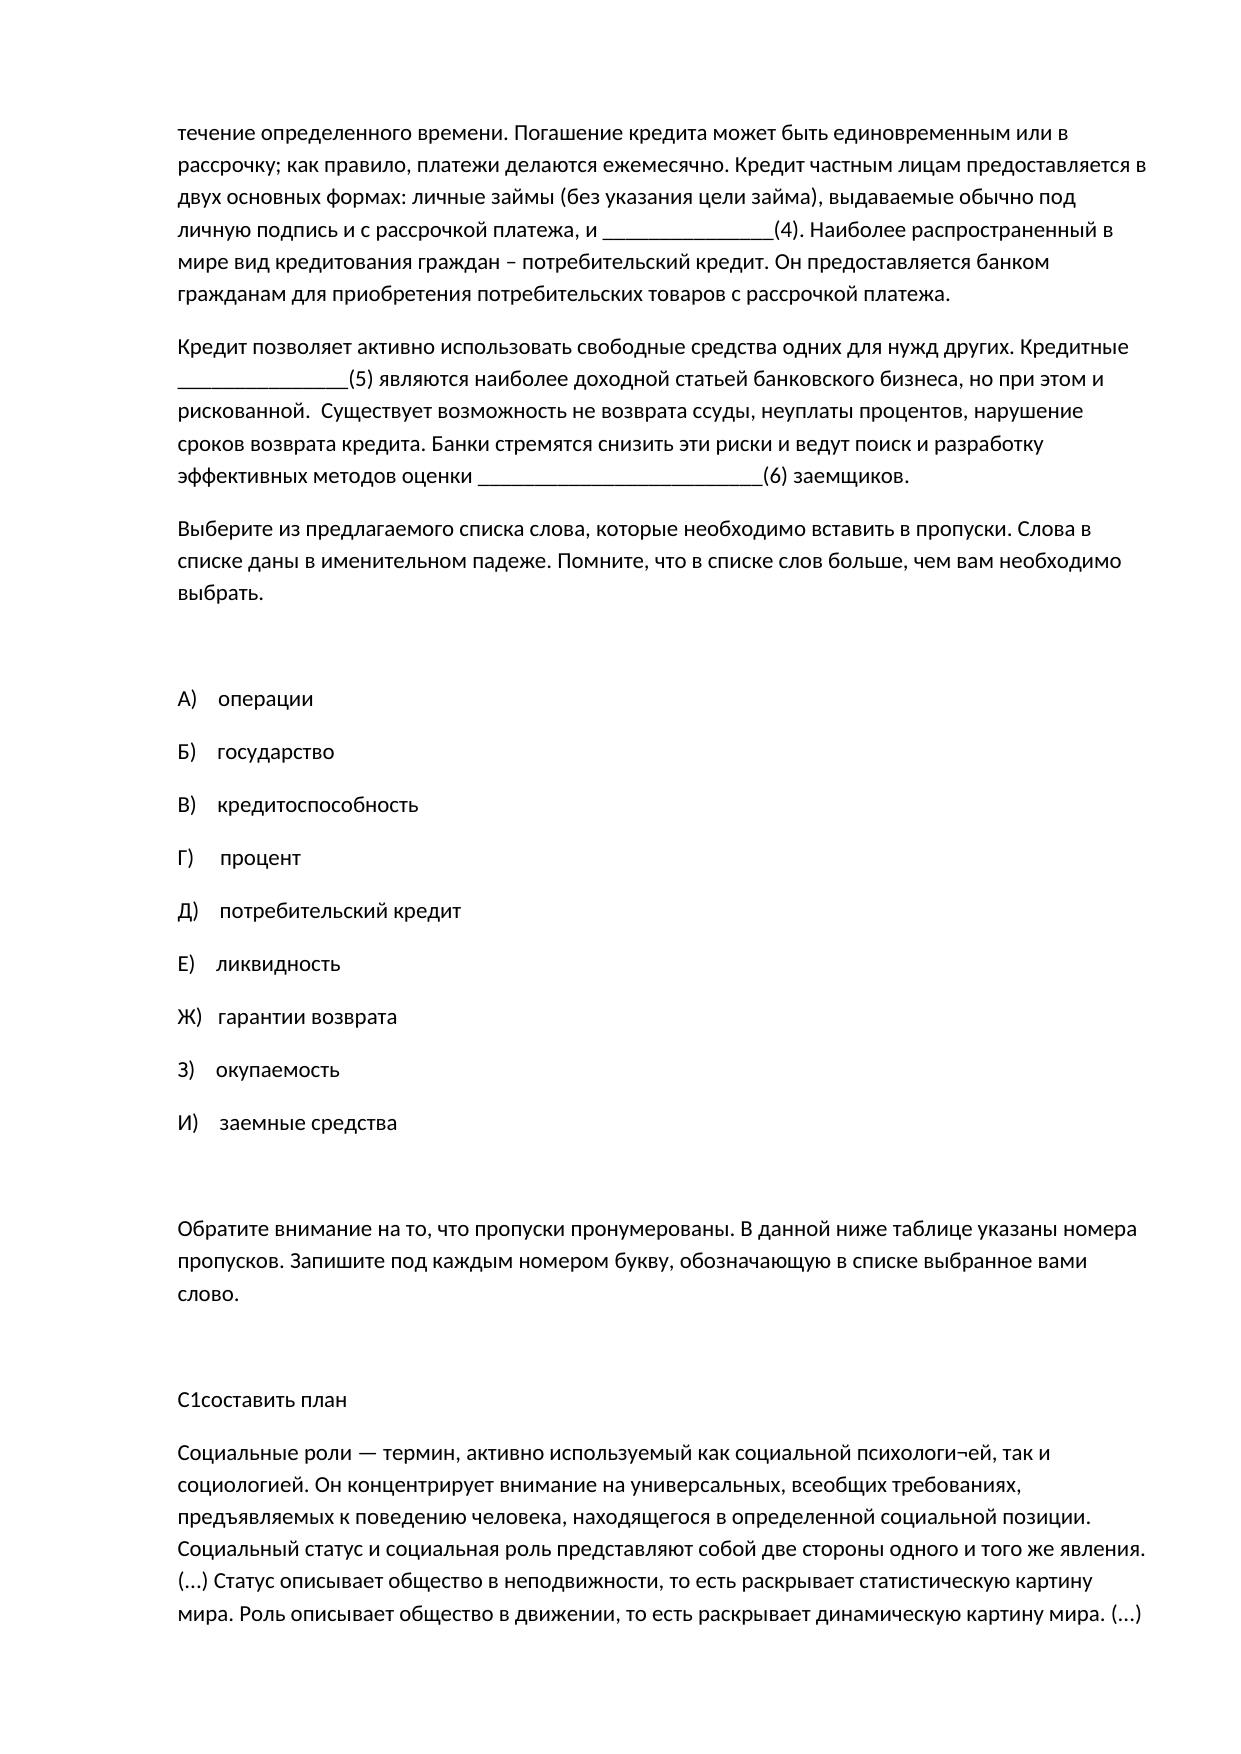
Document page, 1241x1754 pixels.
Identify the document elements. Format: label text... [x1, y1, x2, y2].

text А) операции [177, 684, 1152, 712]
text З) окупаемость [177, 1055, 1152, 1083]
text С1составить план [177, 1385, 1152, 1413]
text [177, 1438, 1152, 1627]
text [177, 118, 1152, 307]
text Кредит позволяет активно использовать свободные средства одних для нужд других. Кредитные _______________(5) являются наиболее доходной статьей банковского бизнеса, но при этом и рискованной. Существует возможность не возврата ссуды, неуплаты процентов, нарушение сроков возврата кредита. Банки стремятся снизить эти риски и ведут поиск и разработку эффективных методов оценки _________________________(6) заемщиков. [177, 332, 1152, 489]
text Г) процент [177, 843, 1152, 871]
text В) кредитоспособность [177, 790, 1152, 818]
text Е) ликвидность [177, 949, 1152, 977]
text Б) государство [177, 737, 1152, 765]
text Д) потребительский кредит [177, 896, 1152, 924]
text И) заемные средства [177, 1108, 1152, 1136]
text Ж) гарантии возврата [177, 1002, 1152, 1030]
text Обратите внимание на то, что пропуски пронумерованы. В данной ниже таблице указаны номера пропусков. Запишите под каждым номером букву, обозначающую в списке выбранное вами слово. [177, 1214, 1152, 1307]
text Выберите из предлагаемого списка слова, которые необходимо вставить в пропуски. Слова в списке даны в именительном падеже. Помните, что в списке слов больше, чем вам необходимо выбрать. [177, 514, 1152, 606]
